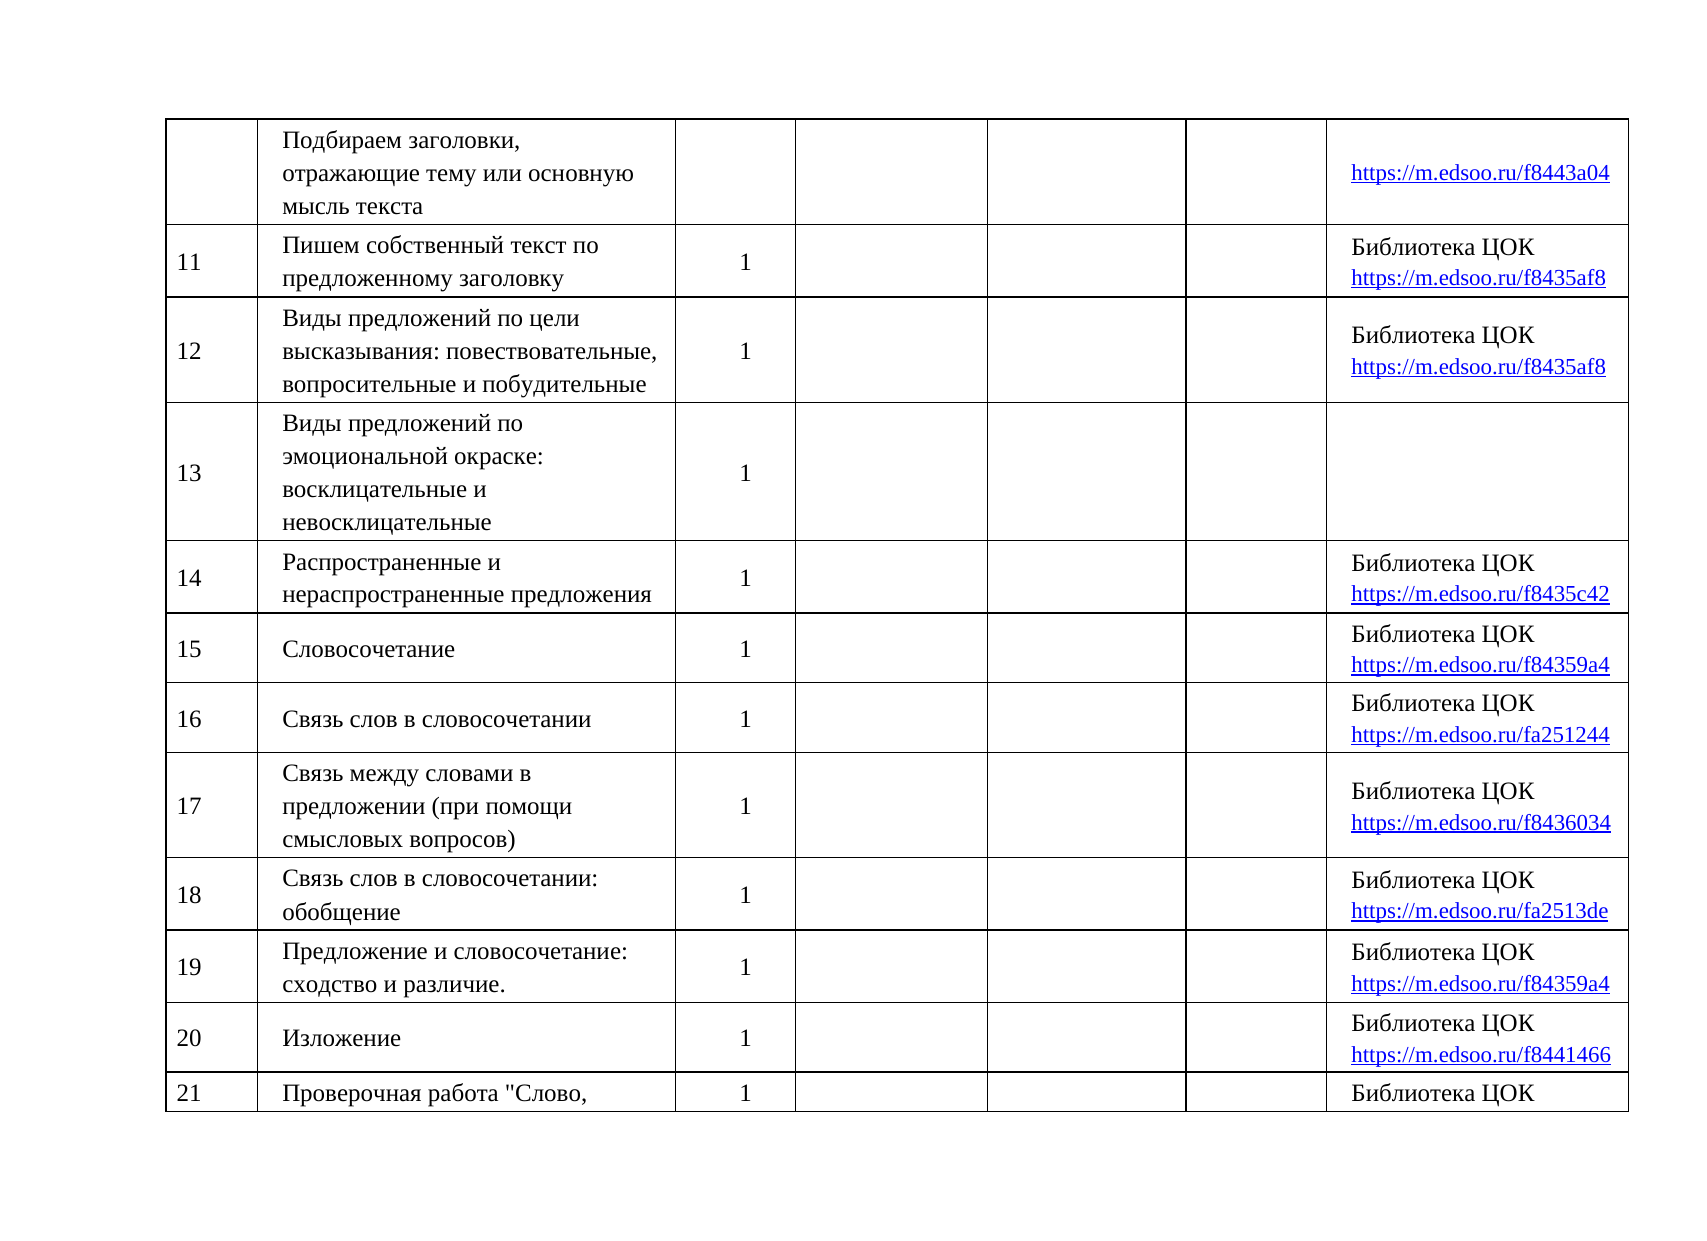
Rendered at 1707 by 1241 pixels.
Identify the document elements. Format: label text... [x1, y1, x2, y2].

table_cell [1187, 403, 1326, 540]
table_cell 1 [676, 1003, 795, 1071]
table_cell [796, 1003, 987, 1071]
table_cell [988, 931, 1185, 1002]
table_cell [1187, 614, 1326, 682]
table_cell [1187, 1003, 1326, 1071]
table_cell 1 [676, 614, 795, 682]
table_cell 1 [676, 1073, 795, 1111]
table_cell [988, 225, 1185, 296]
table_cell 1 [676, 298, 795, 401]
table_cell [796, 225, 987, 296]
table_cell [1187, 298, 1326, 401]
table_cell Изложение [258, 1003, 675, 1071]
table_cell [1187, 683, 1326, 751]
table_cell 21 [167, 1073, 257, 1111]
table_cell [1187, 1073, 1326, 1111]
table_cell [1187, 225, 1326, 296]
table_cell [988, 298, 1185, 401]
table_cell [258, 1073, 675, 1111]
table_cell 13 [167, 403, 257, 540]
table_cell [1187, 753, 1326, 857]
table_cell 16 [167, 683, 257, 751]
table_cell [988, 403, 1185, 540]
table_cell 1 [676, 120, 795, 223]
table_cell Библиотека ЦОК https://m.edsoo.ru/f8436034 [1327, 753, 1628, 857]
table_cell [1327, 1073, 1628, 1111]
table_cell 1 [676, 683, 795, 751]
table_cell Библиотека ЦОК https://m.edsoo.ru/f84359a4 [1327, 614, 1628, 682]
table_cell 1 [676, 403, 795, 540]
table_cell [988, 541, 1185, 612]
table_cell Виды предложений по эмоциональной окраске: восклицательные и невосклицательные [258, 403, 675, 540]
table_cell Связь между словами в предложении (при помощи смысловых вопросов) [258, 753, 675, 857]
table_cell Библиотека ЦОК https://m.edsoo.ru/f8435c42 [1327, 541, 1628, 612]
table_cell [1187, 931, 1326, 1002]
table_cell Библиотека ЦОК https://m.edsoo.ru/f8435af8 [1327, 225, 1628, 296]
table_cell 17 [167, 753, 257, 857]
table_cell Связь слов в словосочетании [258, 683, 675, 751]
table_cell [1187, 858, 1326, 929]
table_cell 14 [167, 541, 257, 612]
table_cell 1 [676, 931, 795, 1002]
table_cell 1 [676, 858, 795, 929]
table_cell Библиотека ЦОК https://m.edsoo.ru/f8441466 [1327, 1003, 1628, 1071]
table_cell Связь слов в словосочетании: обобщение [258, 858, 675, 929]
table_cell [796, 683, 987, 751]
table_cell [1187, 120, 1326, 223]
table_cell Словосочетание [258, 614, 675, 682]
table_cell Виды предложений по цели высказывания: повествовательные, вопросительные и побудительные [258, 298, 675, 401]
table_cell 15 [167, 614, 257, 682]
table_cell 18 [167, 858, 257, 929]
table_cell Библиотека ЦОК https://m.edsoo.ru/f8435af8 [1327, 298, 1628, 401]
table_cell [796, 120, 987, 223]
table_cell [796, 614, 987, 682]
table_cell 11 [167, 225, 257, 296]
table_cell 12 [167, 298, 257, 401]
table_cell 19 [167, 931, 257, 1002]
table_cell [988, 858, 1185, 929]
table_cell [988, 1003, 1185, 1071]
table_cell Библиотека ЦОК https://m.edsoo.ru/fa251244 [1327, 683, 1628, 751]
table_cell [988, 683, 1185, 751]
table_cell 1 [676, 541, 795, 612]
table_cell [988, 120, 1185, 223]
table_cell [796, 858, 987, 929]
table_cell [988, 1073, 1185, 1111]
table_cell [988, 753, 1185, 857]
table_cell [796, 753, 987, 857]
table_cell [796, 541, 987, 612]
table_cell [1187, 541, 1326, 612]
table_cell 20 [167, 1003, 257, 1071]
table_cell Распространенные и нераспространенные предложения [258, 541, 675, 612]
table_cell Библиотека ЦОК https://m.edsoo.ru/f84359a4 [1327, 931, 1628, 1002]
table_cell [796, 1073, 987, 1111]
table_cell 1 [676, 753, 795, 857]
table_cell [1327, 120, 1628, 223]
table_cell [988, 614, 1185, 682]
table_cell [1327, 403, 1628, 540]
table_cell Библиотека ЦОК https://m.edsoo.ru/fa2513de [1327, 858, 1628, 929]
table_cell 1 [676, 225, 795, 296]
table_cell [796, 403, 987, 540]
table_cell Предложение и словосочетание: сходство и различие. [258, 931, 675, 1002]
table_cell [796, 298, 987, 401]
table_cell Пишем собственный текст по предложенному заголовку [258, 225, 675, 296]
table_cell [796, 931, 987, 1002]
table_cell 10 [167, 120, 257, 223]
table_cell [258, 120, 675, 223]
